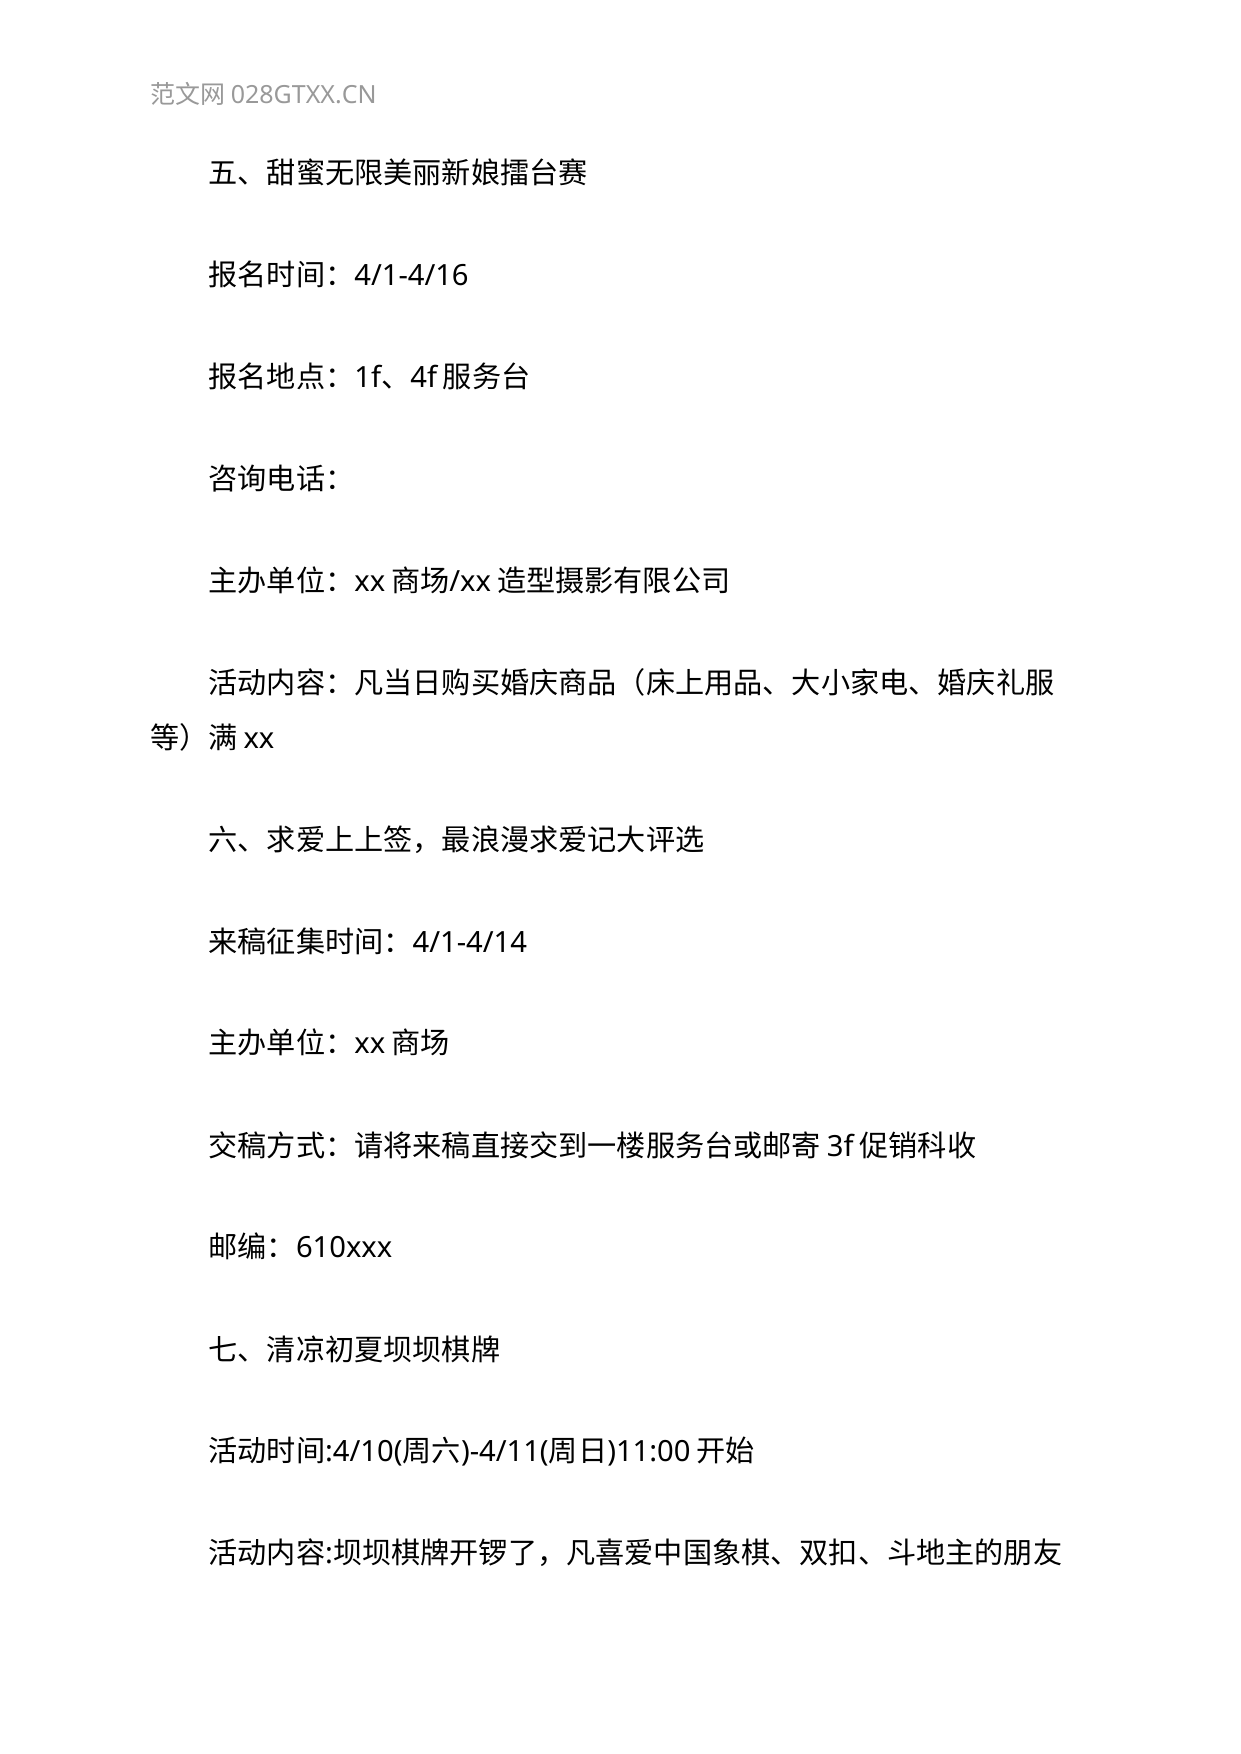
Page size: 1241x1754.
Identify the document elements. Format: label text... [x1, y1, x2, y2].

text 来稿征集时间：4/1-4/14 [150, 918, 1090, 961]
text 交稿方式：请将来稿直接交到一楼服务台或邮寄3f促销科收 [150, 1122, 1090, 1164]
text 活动内容：凡当日购买婚庆商品（床上用品、大小家电、婚庆礼服等）满xx [150, 659, 1090, 757]
text 邮编：610xxx [150, 1224, 1090, 1266]
text 报名时间：4/1-4/16 [150, 252, 1090, 294]
text 报名地点：1f、4f服务台 [150, 354, 1090, 396]
text 六、求爱上上签，最浪漫求爱记大评选 [150, 816, 1090, 859]
text 咨询电话： [150, 456, 1090, 498]
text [150, 1530, 1090, 1572]
text 七、清凉初夏坝坝棋牌 [150, 1326, 1090, 1368]
text 主办单位：xx商场/xx造型摄影有限公司 [150, 557, 1090, 600]
text 五、甜蜜无限美丽新娘擂台赛 [150, 150, 1090, 192]
text 活动时间:4/10(周六)-4/11(周日)11:00开始 [150, 1428, 1090, 1470]
text 主办单位：xx商场 [150, 1020, 1090, 1062]
